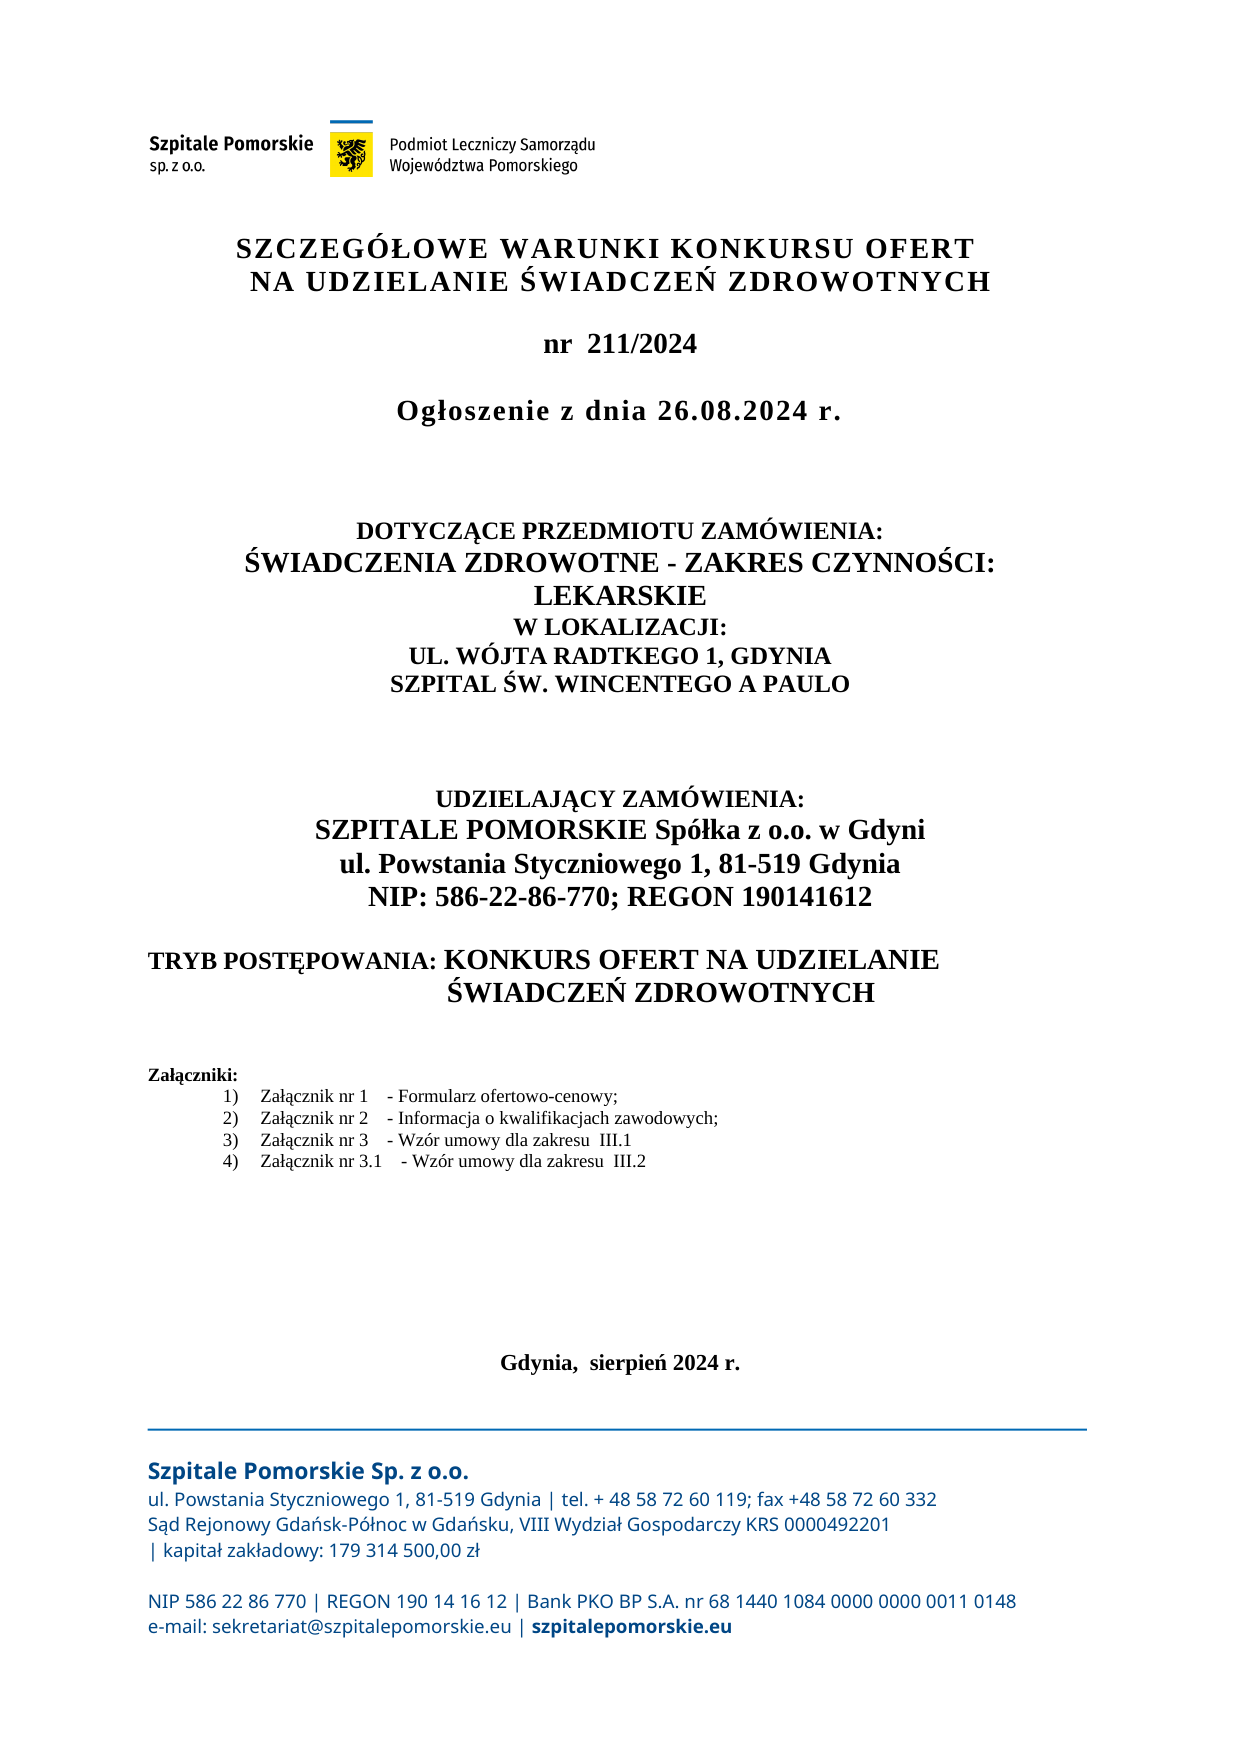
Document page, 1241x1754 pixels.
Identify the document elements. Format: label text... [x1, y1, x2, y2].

text Ogłoszenie z dnia 26.08.2024 r. [148, 359, 1093, 454]
text ŚWIADCZENIA ZDROWOTNE - ZAKRES CZYNNOŚCI: [148, 545, 1093, 578]
text nr 211/2024 [148, 326, 1093, 359]
list Załącznik nr 3 - Wzór umowy dla zakresu III.1 [223, 1128, 1093, 1150]
list Załącznik nr 2 - Informacja o kwalifikacjach zawodowych; [223, 1107, 1093, 1128]
text TRYB POSTĘPOWANIA: KONKURS OFERT NA UDZIELANIE ŚWIADCZEŃ ZDROWOTNYCH [148, 942, 1093, 1009]
text SZPITAL ŚW. WINCENTEGO A PAULO [148, 669, 1093, 698]
text LEKARSKIE [148, 578, 1093, 612]
list Załącznik nr 1 - Formularz ofertowo-cenowy; [223, 1085, 1093, 1107]
list Załącznik nr 3.1 - Wzór umowy dla zakresu III.2 [223, 1150, 1093, 1172]
text UL. WÓJTA RADTKEGO 1, GDYNIA [148, 641, 1093, 669]
text W LOKALIZACJI: [148, 612, 1093, 641]
text UDZIELAJĄCY ZAMÓWIENIA: [148, 784, 1093, 812]
picture [147, 118, 596, 178]
text SZCZEGÓŁOWE WARUNKI KONKURSU OFERT NA UDZIELANIE ŚWIADCZEŃ ZDROWOTNYCH [148, 231, 1093, 298]
text Gdynia, sierpień 2024 r. [148, 1349, 1093, 1375]
text SZPITALE POMORSKIE Spółka z o.o. w Gdyni ul. Powstania Styczniowego 1, 81-519 Gdynia NIP: 586-22-86-770; REGON 190141612 [148, 812, 1093, 913]
text Załączniki: [148, 1064, 1093, 1085]
text DOTYCZĄCE PRZEDMIOTU ZAMÓWIENIA: [148, 516, 1093, 545]
